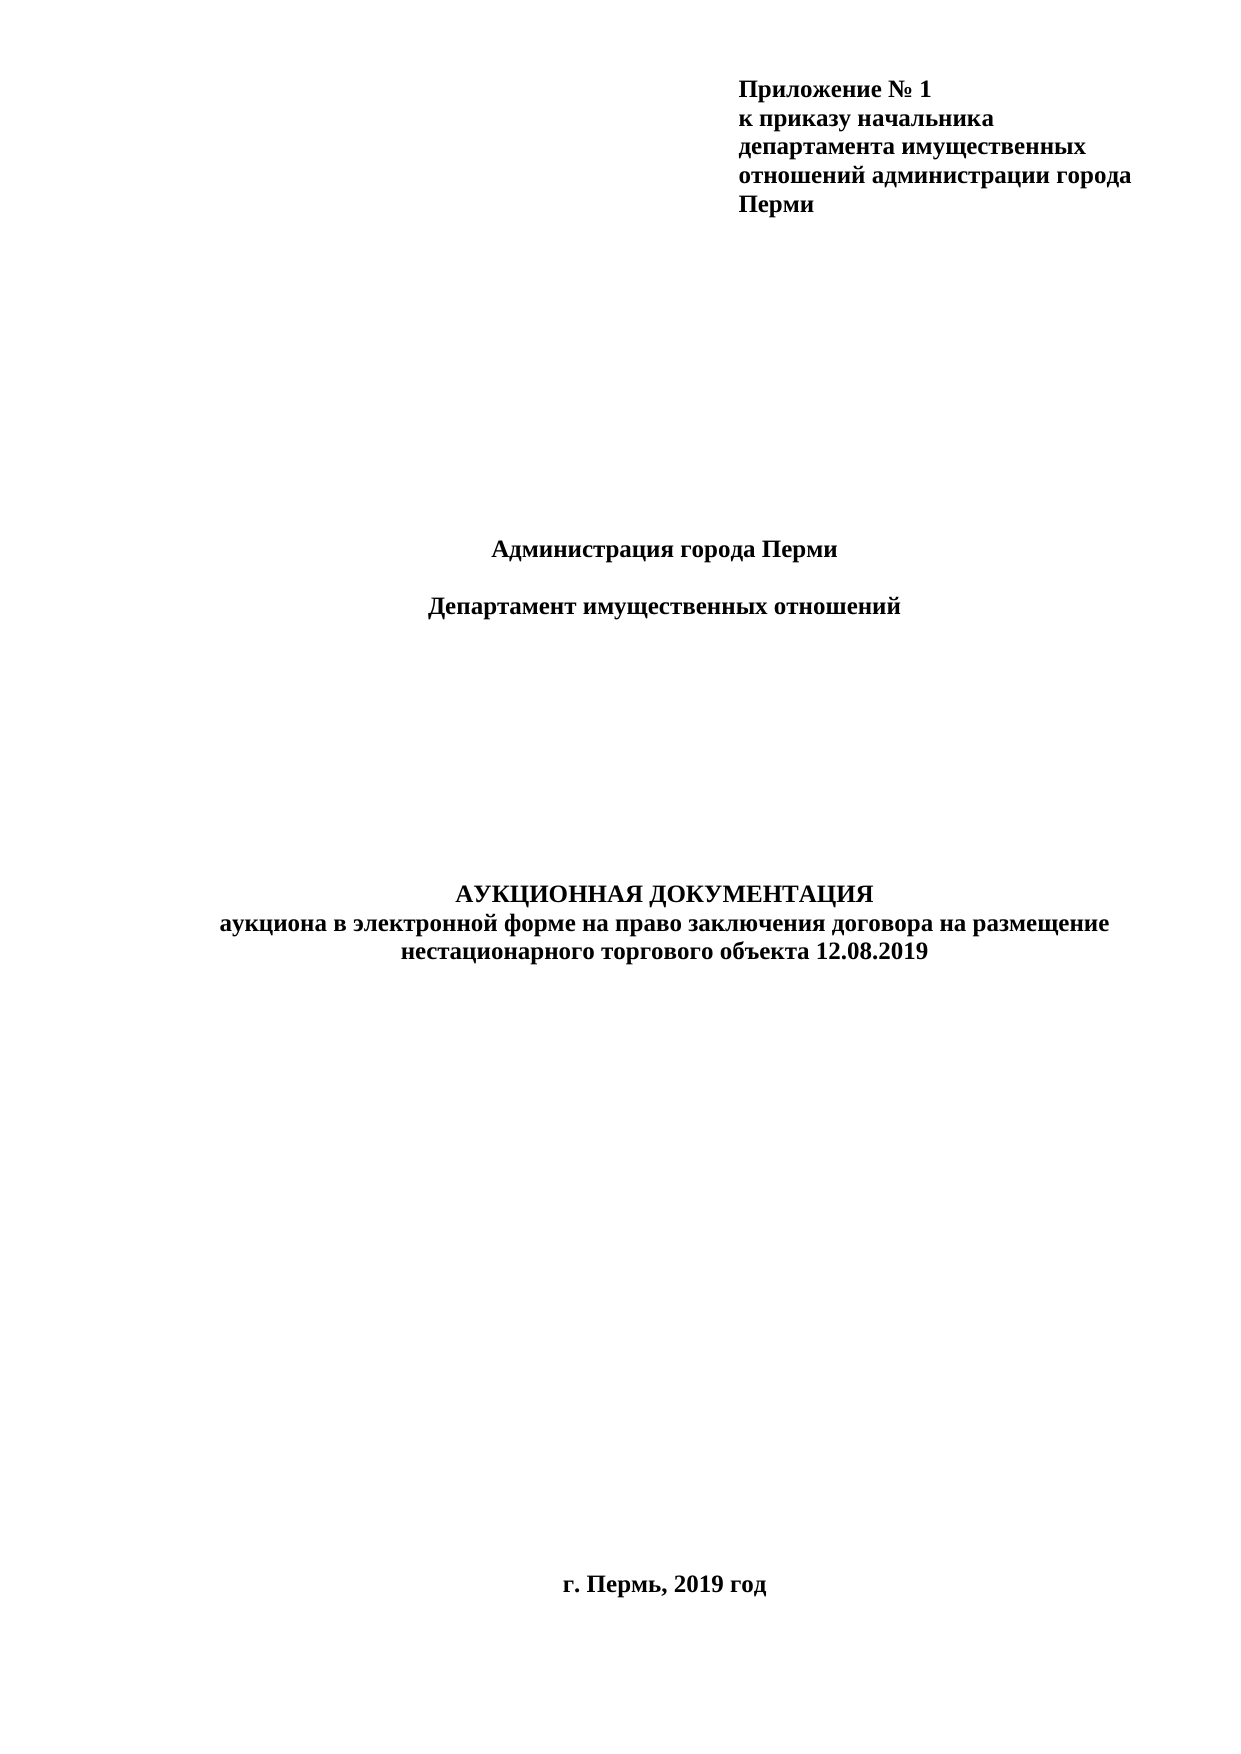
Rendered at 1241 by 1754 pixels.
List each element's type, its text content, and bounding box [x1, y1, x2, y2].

text Департамент имущественных отношений [177, 591, 1152, 620]
text г. Пермь, 2019 год [177, 1569, 1152, 1598]
text Приложение № 1 [738, 74, 1208, 103]
text к приказу начальника [738, 103, 1208, 131]
text Администрация города Перми [177, 534, 1152, 563]
text АУКЦИОННАЯ ДОКУМЕНТАЦИЯ [177, 879, 1152, 908]
text департамента имущественных отношений администрации города Перми [738, 131, 1208, 218]
text аукциона в электронной форме на право заключения договора на размещение нестационарного торгового объекта 12.08.2019 [177, 908, 1152, 965]
